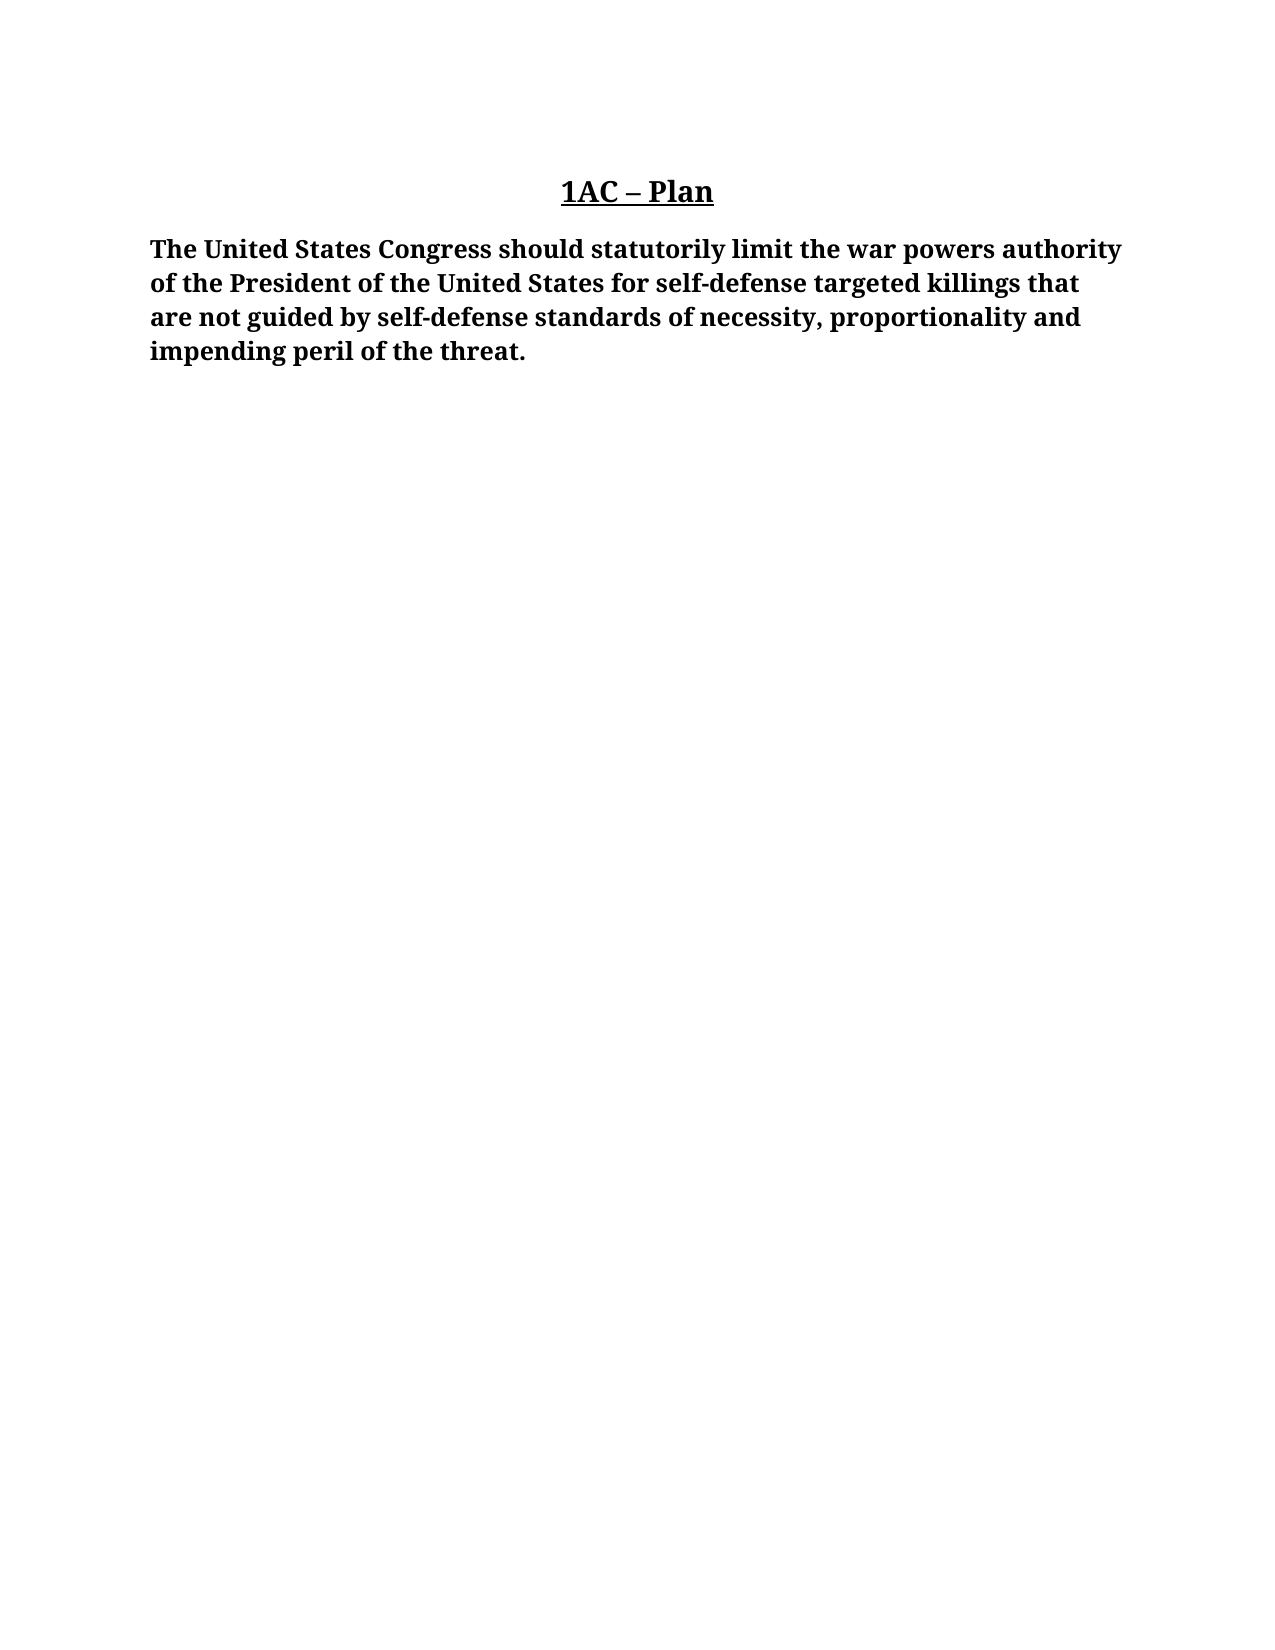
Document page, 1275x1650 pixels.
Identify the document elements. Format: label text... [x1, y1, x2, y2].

subtitle The United States Congress should statutorily limit the war powers authority of the President of the United States for self-defense targeted killings that are not guided by self-defense standards of necessity, proportionality and impending peril of the threat. [150, 231, 1125, 368]
subtitle 1AC – Plan [150, 171, 1125, 211]
